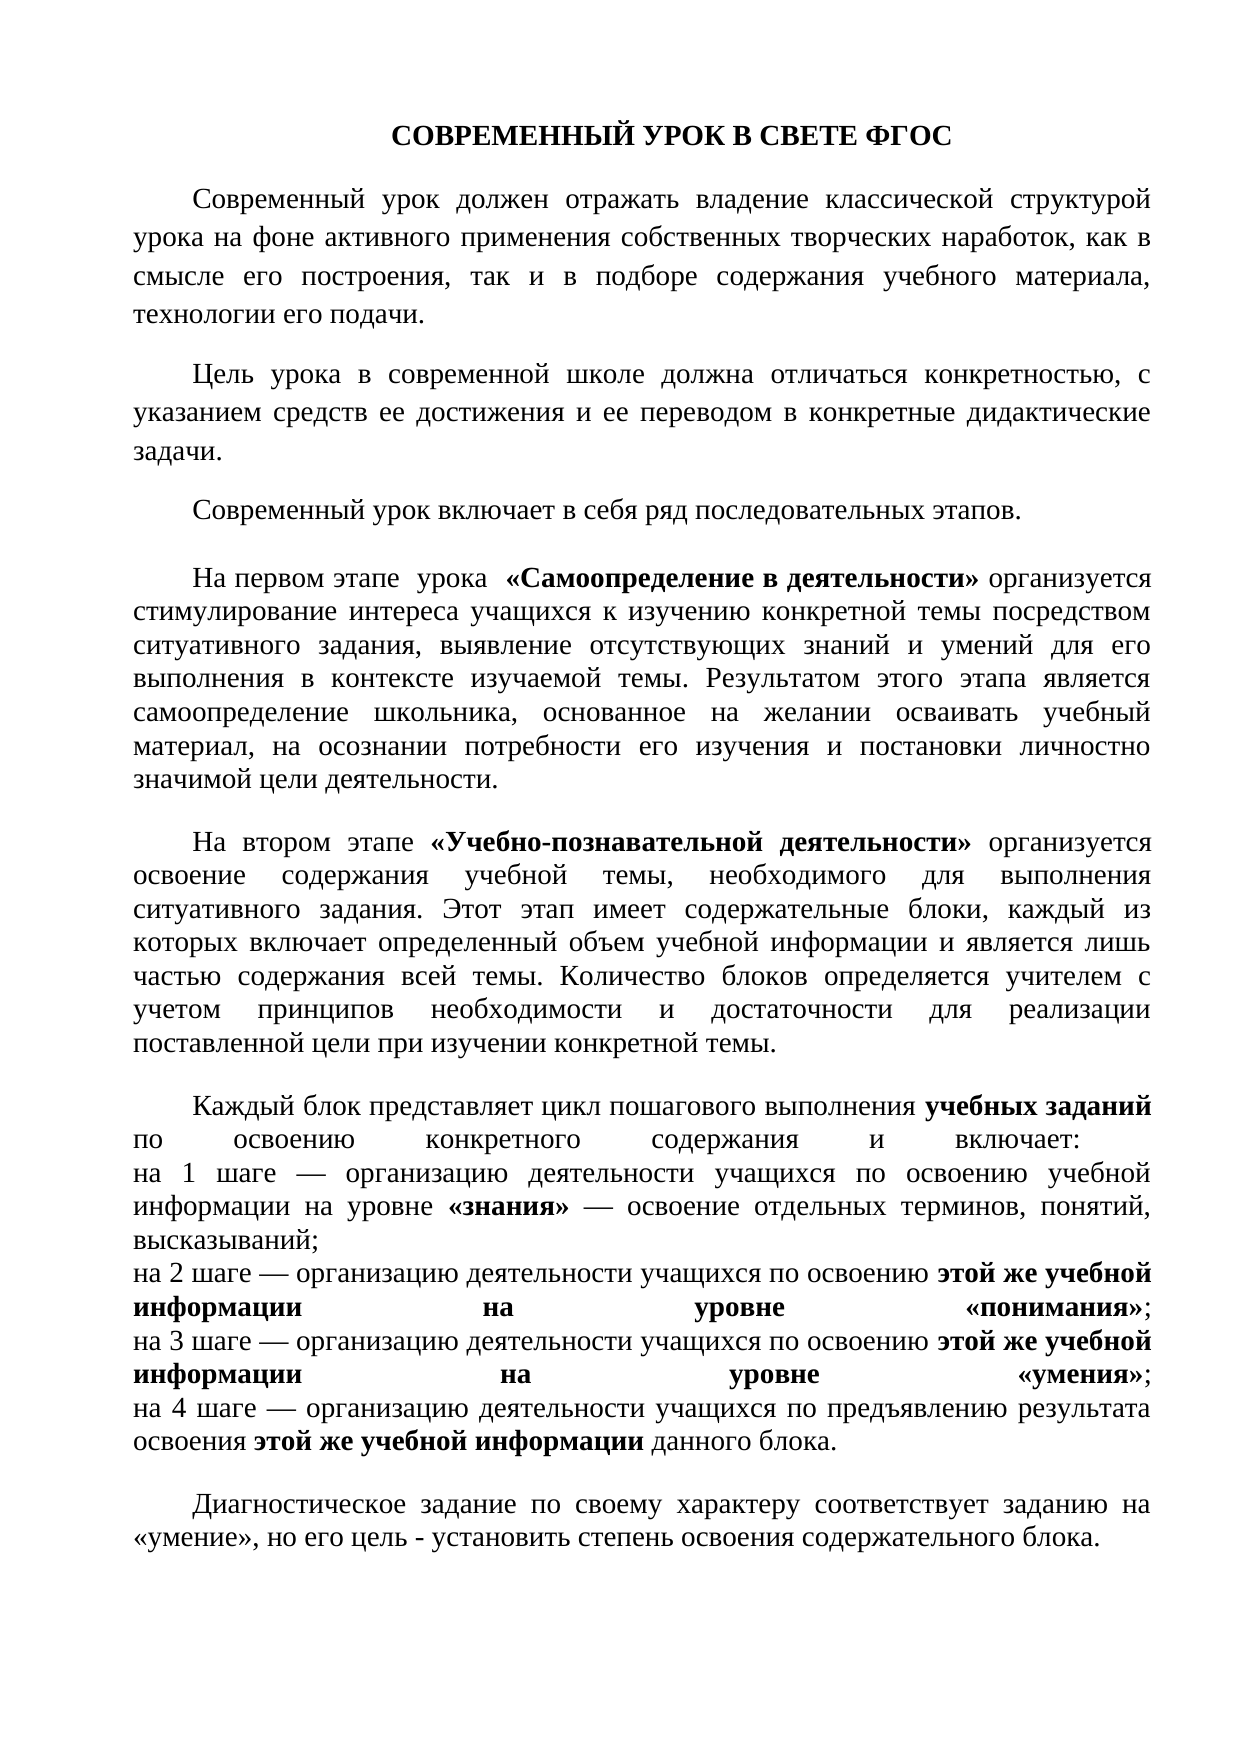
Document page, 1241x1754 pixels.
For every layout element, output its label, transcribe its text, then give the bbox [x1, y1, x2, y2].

text Современный урок должен отражать владение классической структурой урока на фоне активного применения собственных творческих наработок, как в смысле его построения, так и в подборе содержания учебного материала, технологии его подачи. [133, 181, 1152, 330]
text СОВРЕМЕННЫЙ УРОК В СВЕТЕ ФГОС [133, 118, 1152, 152]
text Диагностическое задание по своему характеру соответствует заданию на «умение», но его цель - установить степень освоения содержательного блока. [133, 1486, 1152, 1553]
text На первом этапе урока «Самоопределение в деятельности» организуется стимулирование интереса учащихся к изучению конкретной темы посредством ситуативного задания, выявление отсутствующих знаний и умений для его выполнения в контексте изучаемой темы. Результатом этого этапа является самоопределение школьника, основанное на желании осваивать учебный материал, на осознании потребности его изучения и постановки личностно значимой цели деятельности. [133, 560, 1152, 795]
text Каждый блок представляет цикл пошагового выполнения учебных заданий по освоению конкретного содержания и включает: на 1 шаге — организацию деятельности учащихся по освоению учебной информации на уровне «знания» — освоение отдельных терминов, понятий, высказываний; на 2 шаге — организацию деятельности учащихся по освоению этой же учебной информации на уровне «понимания»; на 3 шаге — организацию деятельности учащихся по освоению этой же учебной информации на уровне «умения»; на 4 шаге — организацию деятельности учащихся по предъявлению результата освоения этой же учебной информации данного блока. [133, 1088, 1152, 1457]
text Цель урока в современной школе должна отличаться конкретностью, с указанием средств ее достижения и ее переводом в конкретные дидактические задачи. [133, 356, 1152, 466]
text Современный урок включает в себя ряд последовательных этапов. [133, 492, 1152, 526]
text На втором этапе «Учебно-познавательной деятельности» организуется освоение содержания учебной темы, необходимого для выполнения ситуативного задания. Этот этап имеет содержательные блоки, каждый из которых включает определенный объем учебной информации и является лишь частью содержания всей темы. Количество блоков определяется учителем с учетом принципов необходимости и достаточности для реализации поставленной цели при изучении конкретной темы. [133, 824, 1152, 1059]
